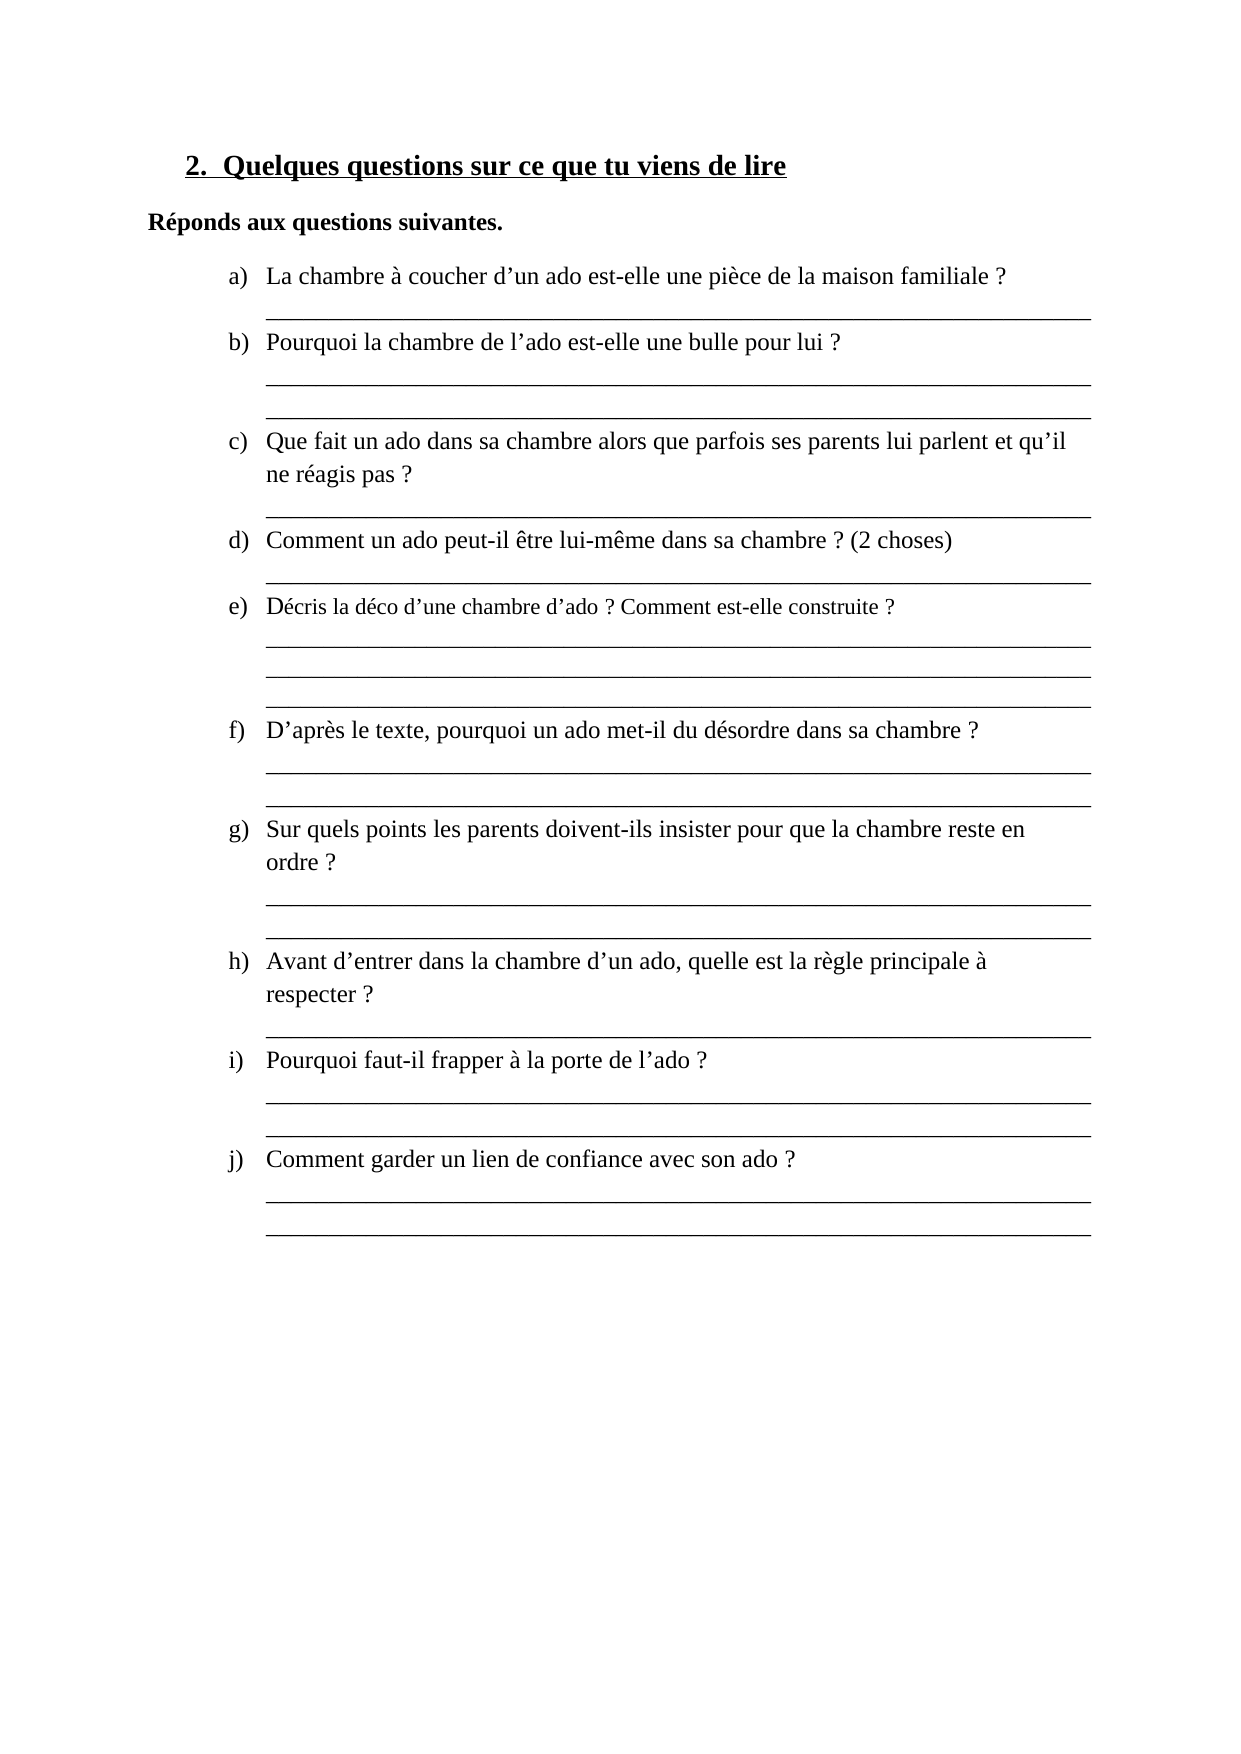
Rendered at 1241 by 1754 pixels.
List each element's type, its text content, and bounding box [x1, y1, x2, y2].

list ____________________________________________________________________________________________________________________________________ [266, 360, 1093, 422]
list Avant d’entrer dans la chambre d’un ado, quelle est la règle principale à respecter ? [228, 946, 1093, 1008]
list ____________________________________________________________________________________________________________________________________ [266, 1177, 1093, 1239]
list Comment garder un lien de confiance avec son ado ? [228, 1144, 1093, 1173]
list D’après le texte, pourquoi un ado met-il du désordre dans sa chambre ? [228, 715, 1093, 743]
list __________________________________________________________________ [266, 492, 1093, 521]
list __________________________________________________________________ [266, 294, 1093, 323]
list ____________________________________________________________________________________________________________________________________ [266, 1078, 1093, 1140]
list ____________________________________________________________________________________________________________________________________ [266, 880, 1093, 942]
text Réponds aux questions suivantes. [148, 207, 1093, 236]
list La chambre à coucher d’un ado est-elle une pièce de la maison familiale ? [228, 261, 1093, 289]
list ________________________________________________________________________________________________________________________________________________________________________________________________________________________ [266, 624, 1093, 711]
list ____________________________________________________________________________________________________________________________________ [266, 748, 1093, 809]
list Décris la déco d’une chambre d’ado ? Comment est-elle construite ? [228, 591, 1093, 620]
list __________________________________________________________________ [266, 1012, 1093, 1041]
list Pourquoi la chambre de l’ado est-elle une bulle pour lui ? [228, 327, 1093, 356]
list __________________________________________________________________ [266, 558, 1093, 587]
list Que fait un ado dans sa chambre alors que parfois ses parents lui parlent et qu’il ne réagis pas ? [228, 426, 1093, 488]
list Pourquoi faut-il frapper à la porte de l’ado ? [228, 1045, 1093, 1074]
list Comment un ado peut-il être lui-même dans sa chambre ? (2 choses) [228, 525, 1093, 554]
list Sur quels points les parents doivent-ils insister pour que la chambre reste en ordre ? [228, 814, 1093, 876]
list Quelques questions sur ce que tu viens de lire [185, 148, 1093, 181]
